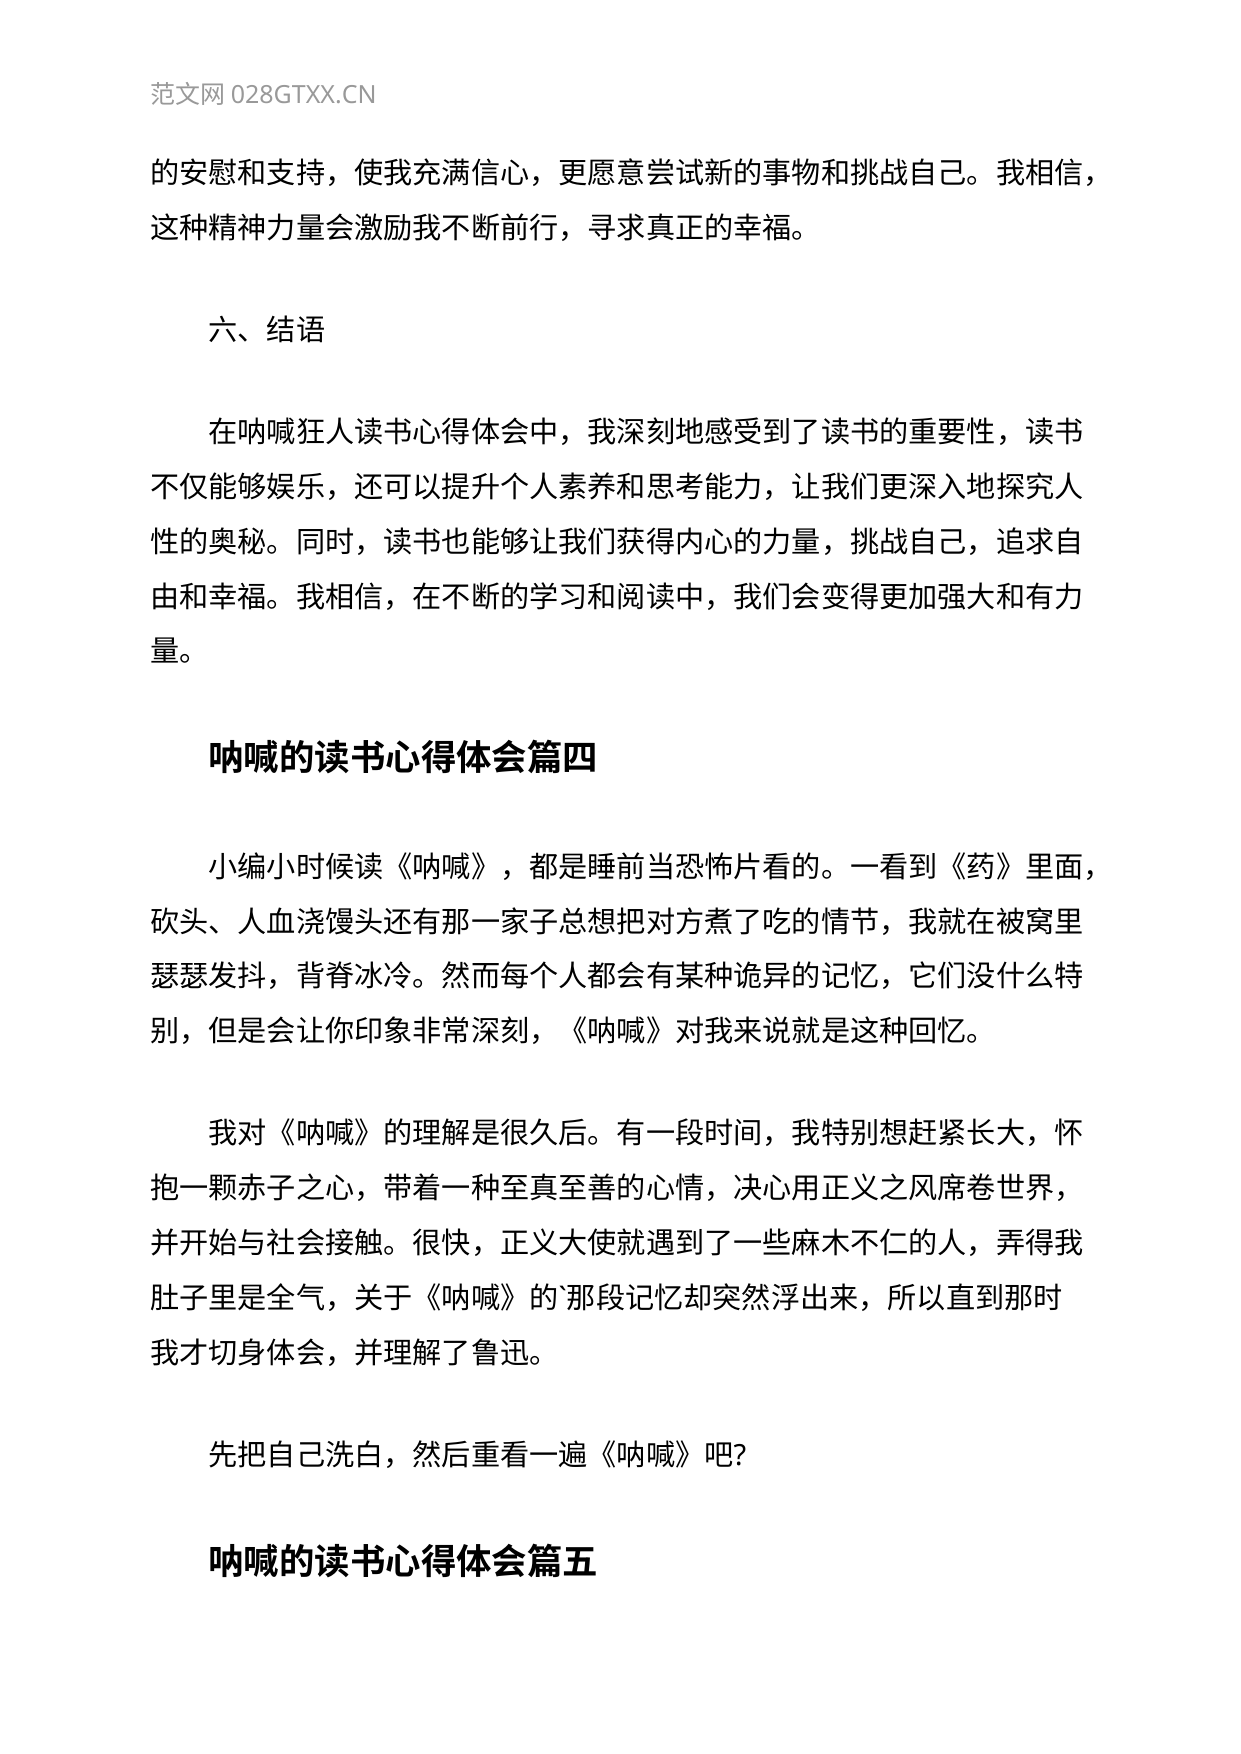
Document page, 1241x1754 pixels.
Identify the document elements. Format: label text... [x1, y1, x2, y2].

text 呐喊的读书心得体会篇四 [150, 730, 1090, 781]
text 先把自己洗白，然后重看一遍《呐喊》吧? [150, 1431, 1090, 1473]
text 呐喊的读书心得体会篇五 [150, 1533, 1090, 1584]
text 在呐喊狂人读书心得体会中，我深刻地感受到了读书的重要性，读书不仅能够娱乐，还可以提升个人素养和思考能力，让我们更深入地探究人性的奥秘。同时，读书也能够让我们获得内心的力量，挑战自己，追求自由和幸福。我相信，在不断的学习和阅读中，我们会变得更加强大和有力量。 [150, 408, 1090, 670]
text 六、结语 [150, 307, 1090, 349]
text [150, 150, 1090, 247]
text 小编小时候读《呐喊》，都是睡前当恐怖片看的。一看到《药》里面，砍头、人血浇馒头还有那一家子总想把对方煮了吃的情节，我就在被窝里瑟瑟发抖，背脊冰冷。然而每个人都会有某种诡异的记忆，它们没什么特别，但是会让你印象非常深刻，《呐喊》对我来说就是这种回忆。 [150, 843, 1090, 1050]
text 我对《呐喊》的理解是很久后。有一段时间，我特别想赶紧长大，怀抱一颗赤子之心，带着一种至真至善的心情，决心用正义之风席卷世界，并开始与社会接触。很快，正义大使就遇到了一些麻木不仁的人，弄得我肚子里是全气，关于《呐喊》的`那段记忆却突然浮出来，所以直到那时我才切身体会，并理解了鲁迅。 [150, 1110, 1090, 1372]
